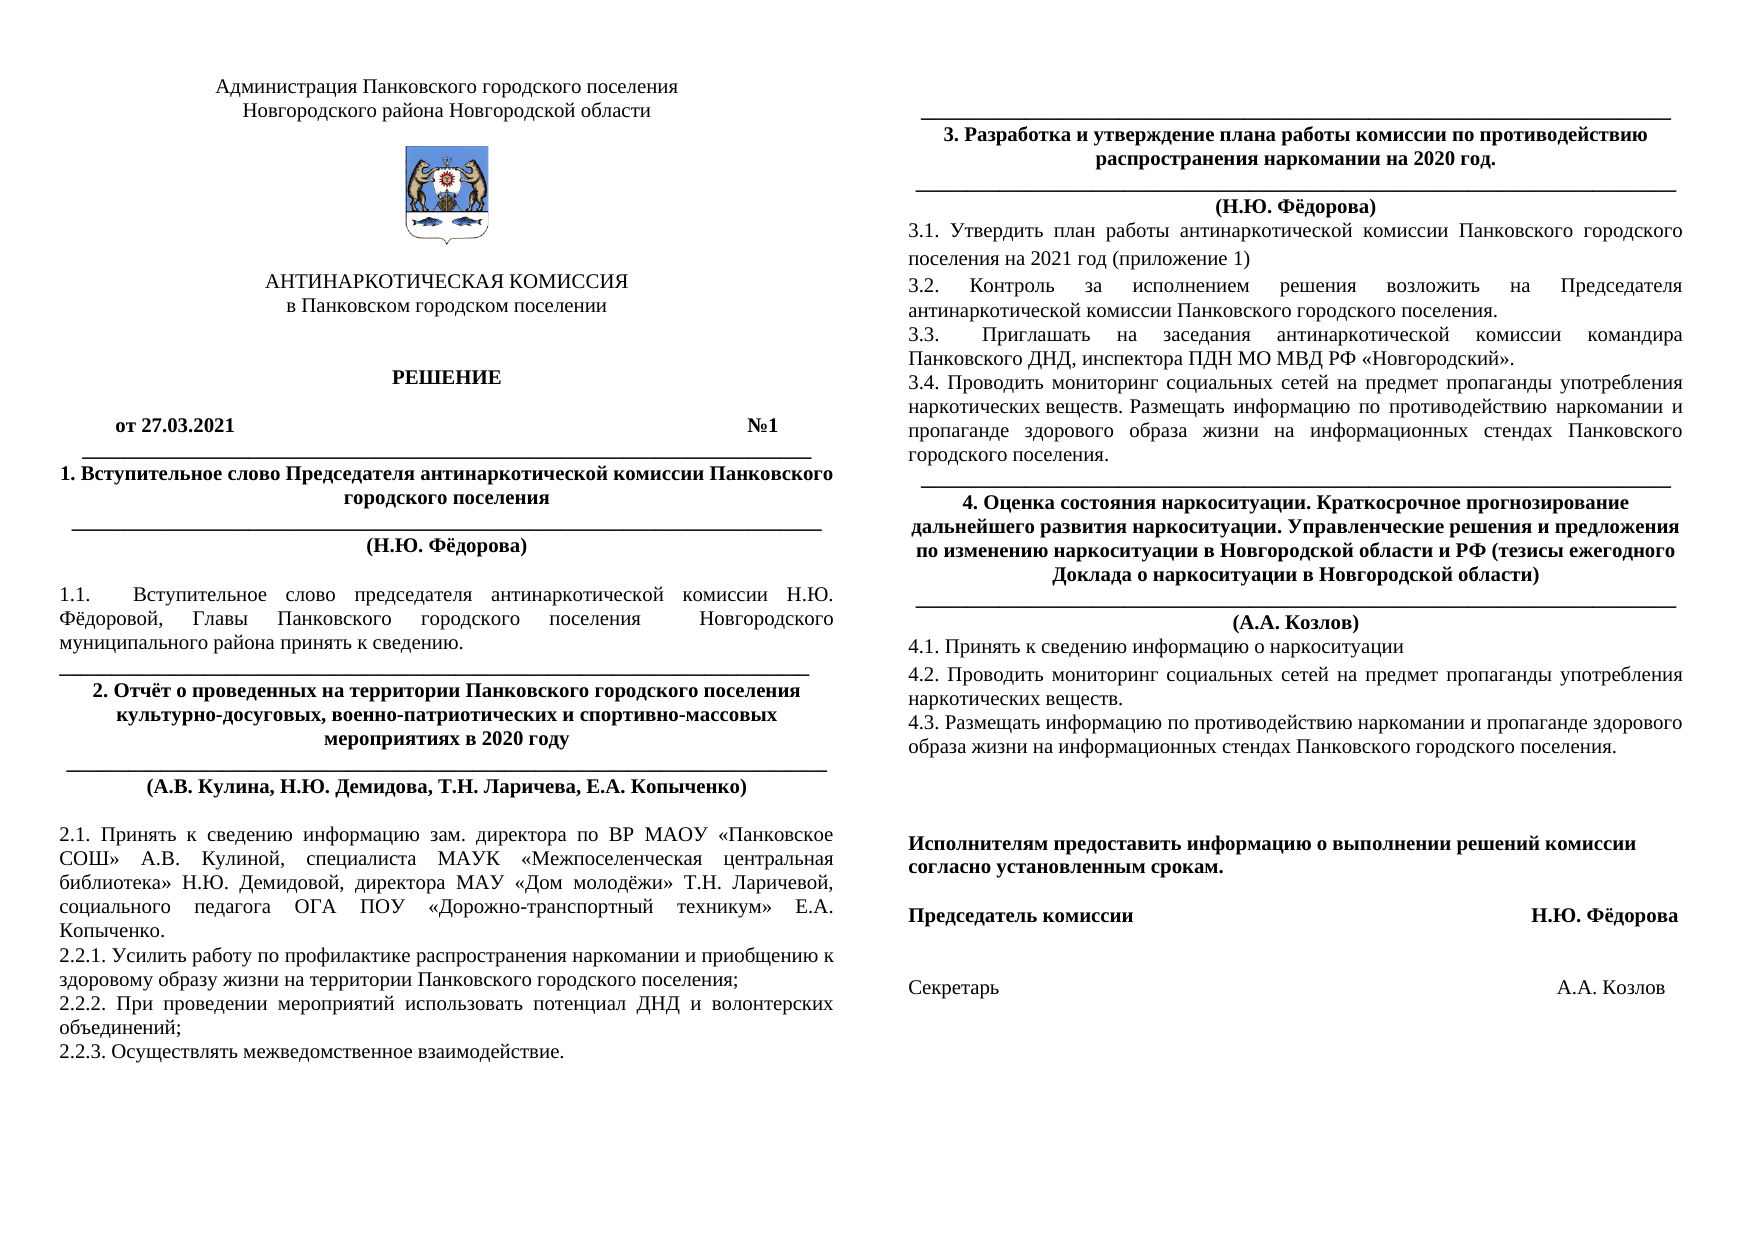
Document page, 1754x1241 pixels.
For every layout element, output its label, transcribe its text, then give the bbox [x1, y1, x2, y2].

text 4.1. Принять к сведению информацию о наркоситуации [908, 634, 1683, 658]
text _________________________________________________________________________ [908, 170, 1683, 194]
text 3.4. Проводить мониторинг социальных сетей на предмет пропаганды употребления наркотических веществ. Размещать информацию по противодействию наркомании и пропаганде здорового образа жизни на информационных стендах Панковского городского поселения. [908, 370, 1683, 466]
text Секретарь А.А. Козлов [908, 975, 1683, 999]
text Председатель комиссии Н.Ю. Фёдорова [908, 903, 1683, 927]
text 4. Оценка состояния наркоситуации. Краткосрочное прогнозирование дальнейшего развития наркоситуации. Управленческие решения и предложения по изменению наркоситуации в Новгородской области и РФ (тезисы ежегодного Доклада о наркоситуации в Новгородской области) [908, 490, 1683, 586]
picture [405, 146, 489, 245]
text ________________________________________________________________________ [908, 466, 1683, 490]
text 2.2.2. При проведении мероприятий использовать потенциал ДНД и волонтерских объединений; [59, 991, 834, 1039]
text Администрация Панковского городского поселения [59, 74, 834, 98]
text Исполнителям предоставить информацию о выполнении решений комиссии согласно установленным срокам. [908, 830, 1683, 878]
text 2.2.3. Осуществлять межведомственное взаимодействие. [59, 1039, 834, 1063]
text АНТИНАРКОТИЧЕСКАЯ КОМИССИЯ [59, 269, 834, 293]
text 4.2. Проводить мониторинг социальных сетей на предмет пропаганды употребления наркотических веществ. [908, 662, 1683, 710]
text 2. Отчёт о проведенных на территории Панковского городского поселения культурно-досуговых, военно-патриотических и спортивно-массовых мероприятиях в 2020 году _________________________________________________________________________ [59, 678, 834, 774]
text (Н.Ю. Фёдорова) [59, 533, 834, 557]
text в Панковском городском поселении [59, 293, 834, 317]
text от 27.03.2021 №1 [59, 389, 834, 437]
text 3.1. Утвердить план работы антинаркотической комиссии Панковского городского поселения на 2021 год (приложение 1) [908, 218, 1683, 270]
text ______________________________________________________________________ [59, 437, 834, 461]
text 2.1. Принять к сведению информацию зам. директора по ВР МАОУ «Панковское СОШ» А.В. Кулиной, специалиста МАУК «Межпоселенческая центральная библиотека» Н.Ю. Демидовой, директора МАУ «Дом молодёжи» Т.Н. Ларичевой, социального педагога ОГА ПОУ «Дорожно-транспортный техникум» Е.А. Копыченко. [59, 822, 834, 942]
text ________________________________________________________________________ [59, 654, 834, 678]
text 2.2.1. Усилить работу по профилактике распространения наркомании и приобщению к здоровому образу жизни на территории Панковского городского поселения; [59, 942, 834, 991]
text (А.А. Козлов) [908, 610, 1683, 634]
text ________________________________________________________________________ [908, 98, 1683, 122]
text 1.1. Вступительное слово председателя антинаркотической комиссии Н.Ю. Фёдоровой, Главы Панковского городского поселения Новгородского муниципального района принять к сведению. [59, 582, 834, 654]
text 3.2. Контроль за исполнением решения возложить на Председателя антинаркотической комиссии Панковского городского поселения. [908, 273, 1683, 322]
text РЕШЕНИЕ [59, 365, 834, 389]
text 3. Разработка и утверждение плана работы комиссии по противодействию распространения наркомании на 2020 год. [908, 122, 1683, 170]
text _________________________________________________________________________ [908, 586, 1683, 610]
text (А.В. Кулина, Н.Ю. Демидова, Т.Н. Ларичева, Е.А. Копыченко) [59, 774, 834, 798]
text 1. Вступительное слово Председателя антинаркотической комиссии Панковского городского поселения ________________________________________________________________________ [59, 461, 834, 533]
text (Н.Ю. Фёдорова) [908, 194, 1683, 218]
text Новгородского района Новгородской области [59, 98, 834, 122]
text 4.3. Размещать информацию по противодействию наркомании и пропаганде здорового образа жизни на информационных стендах Панковского городского поселения. [908, 710, 1683, 758]
text 3.3. Приглашать на заседания антинаркотической комиссии командира Панковского ДНД, инспектора ПДН МО МВД РФ «Новгородский». [908, 322, 1683, 370]
